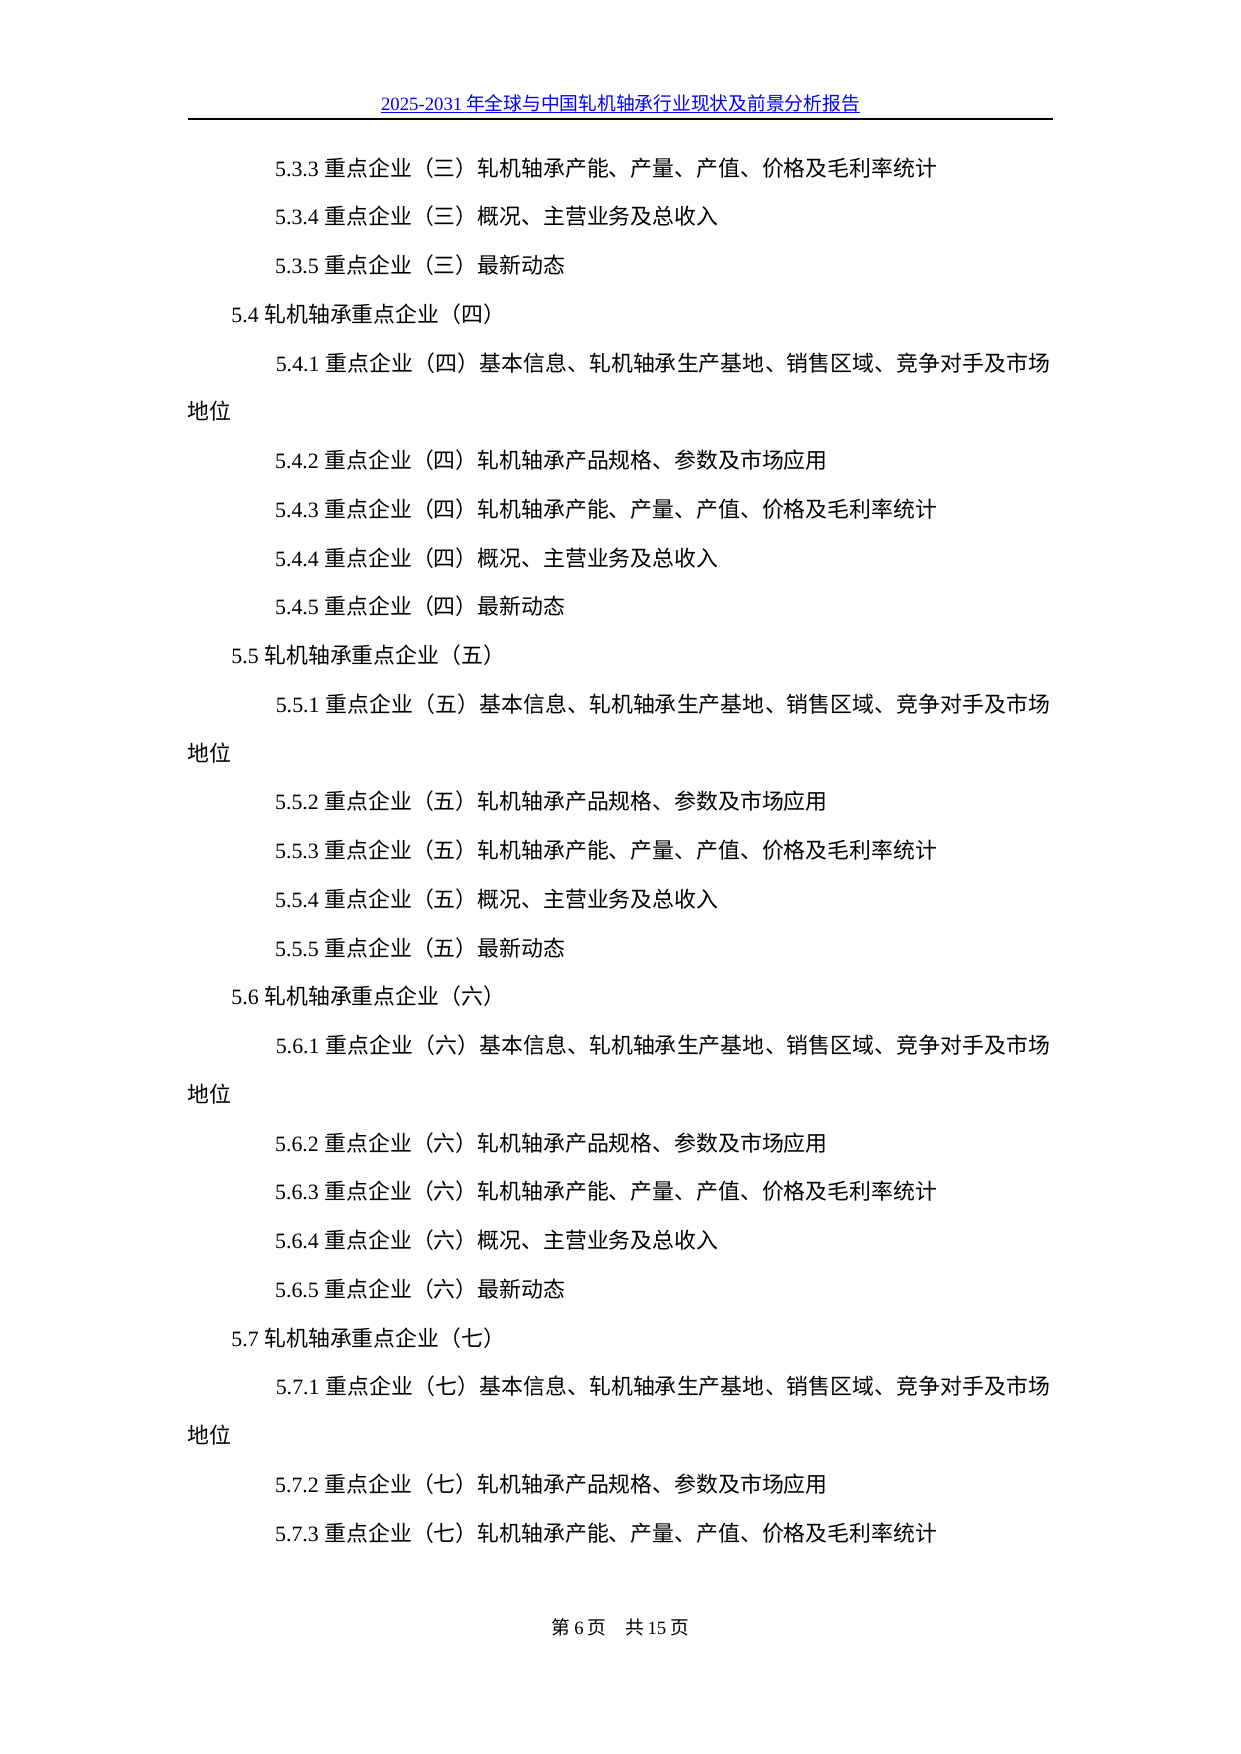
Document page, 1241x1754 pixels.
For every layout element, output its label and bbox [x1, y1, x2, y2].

text [187, 150, 1053, 1548]
